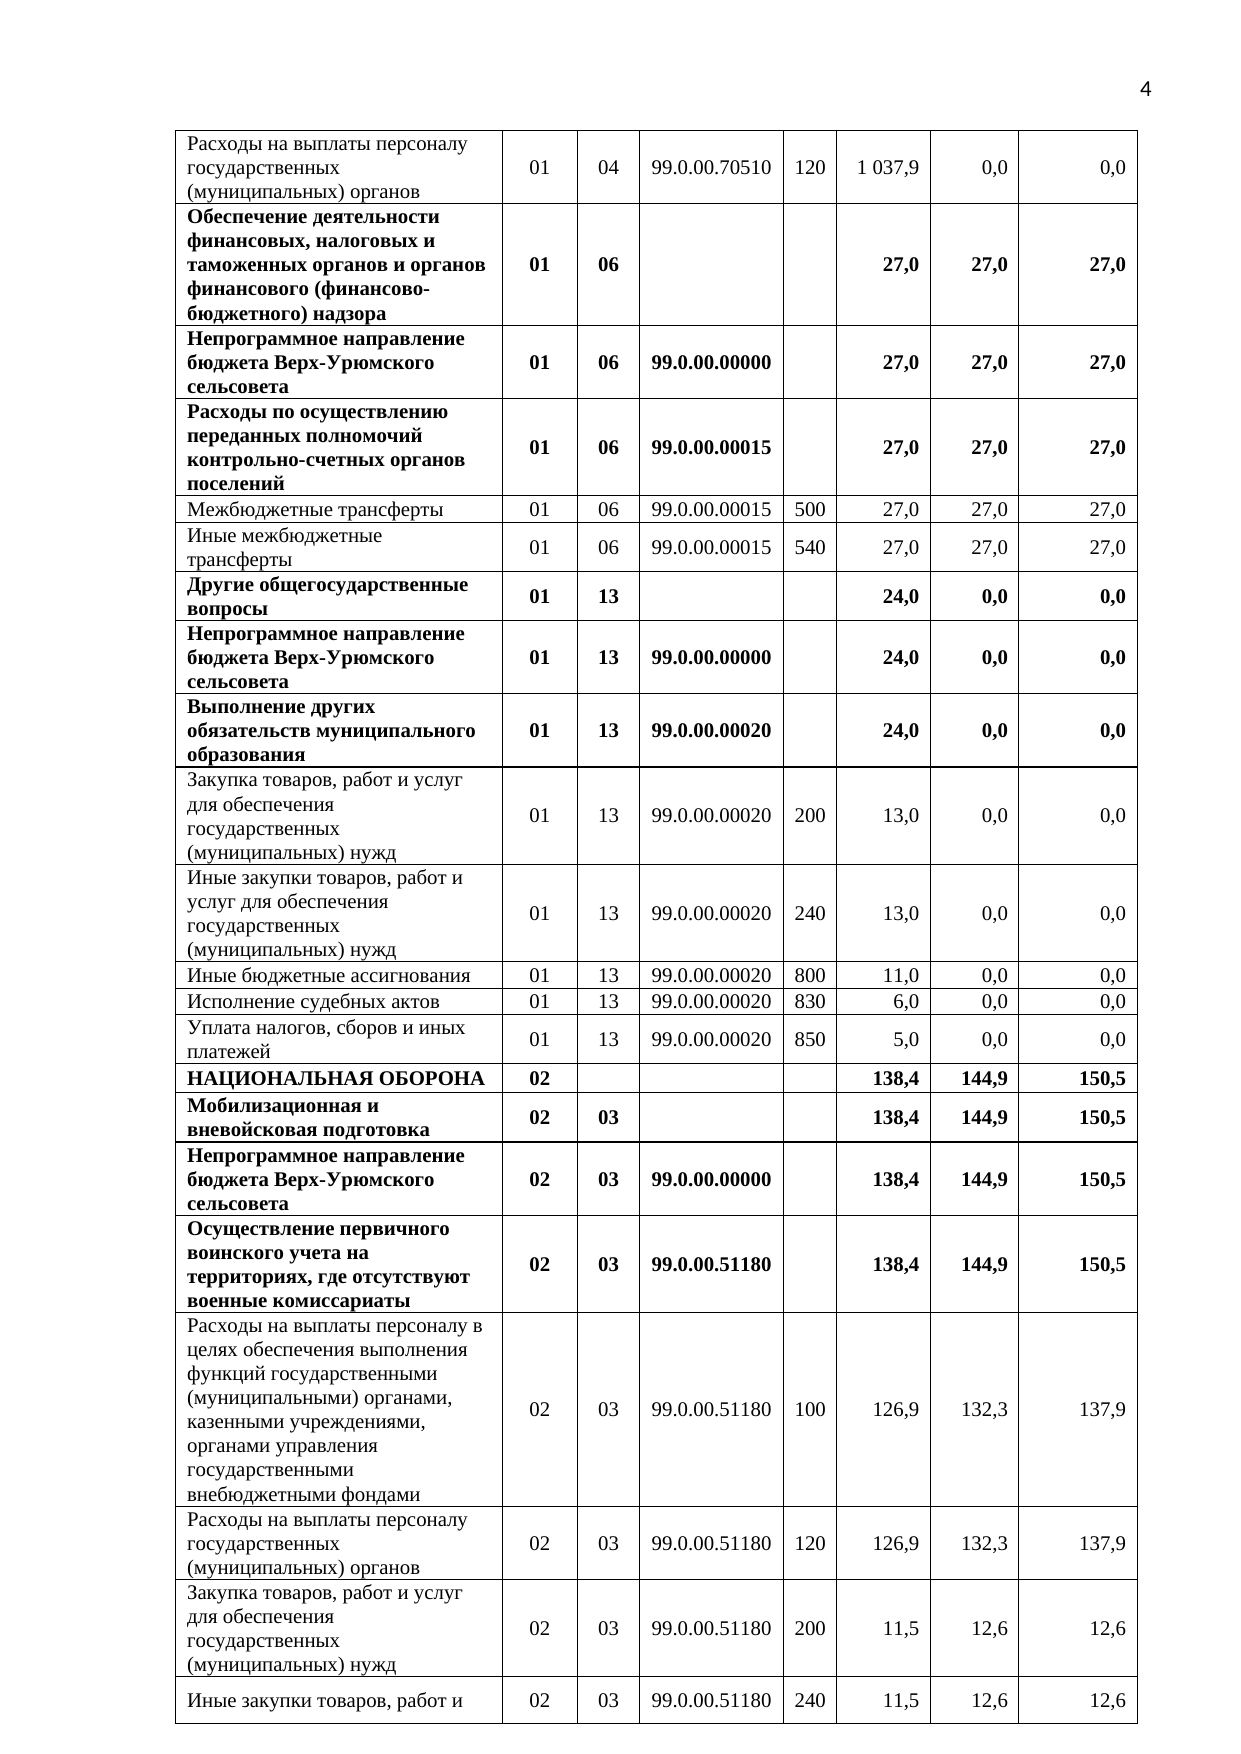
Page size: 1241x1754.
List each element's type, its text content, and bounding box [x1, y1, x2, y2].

table_cell 138,4 [837, 1143, 930, 1215]
table_cell 99.0.00.00015 [640, 523, 783, 571]
table_cell 01 [503, 865, 577, 961]
table_cell 144,9 [931, 1064, 1018, 1092]
table_cell 03 [578, 1507, 639, 1579]
table_cell 200 [784, 768, 836, 864]
table_cell 0,0 [1019, 572, 1137, 620]
table_cell 1 037,9 [837, 131, 930, 203]
table_cell 13,0 [837, 865, 930, 961]
table_cell 6,0 [837, 989, 930, 1014]
table_cell 0,0 [931, 621, 1018, 693]
table_cell 138,4 [837, 1064, 930, 1092]
table_cell [784, 399, 836, 495]
table_cell Расходы по осуществлению переданных полномочий контрольно-счетных органов поселений [176, 399, 502, 495]
table_cell 0,0 [1019, 1015, 1137, 1063]
table_cell Осуществление первичного воинского учета на территориях, где отсутствуют военные комиссариаты [176, 1216, 502, 1312]
table_cell 0,0 [1019, 962, 1137, 987]
table_cell 06 [578, 496, 639, 522]
table_cell 01 [503, 523, 577, 571]
table_cell 01 [503, 989, 577, 1014]
table_cell 02 [503, 1064, 577, 1092]
table_cell Расходы на выплаты персоналу государственных (муниципальных) органов [176, 1507, 502, 1579]
table_cell 01 [503, 1015, 577, 1063]
table_cell 144,9 [931, 1093, 1018, 1141]
table_cell 126,9 [837, 1313, 930, 1506]
table_cell 01 [503, 399, 577, 495]
table_cell 03 [578, 1093, 639, 1141]
table_cell 24,0 [837, 621, 930, 693]
table_cell 0,0 [931, 1015, 1018, 1063]
table_cell Исполнение судебных актов [176, 989, 502, 1014]
table_cell 01 [503, 204, 577, 324]
table_cell Выполнение других обязательств муниципального образования [176, 694, 502, 766]
table_cell 02 [503, 1677, 577, 1723]
table_cell 150,5 [1019, 1143, 1137, 1215]
table_cell Расходы на выплаты персоналу в целях обеспечения выполнения функций государственными (муниципальными) органами, казенными учреждениями, органами управления государственными внебюджетными фондами [176, 1313, 502, 1506]
table_cell 01 [503, 694, 577, 766]
table_cell 137,9 [1019, 1313, 1137, 1506]
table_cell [176, 1677, 502, 1723]
table_cell 126,9 [837, 1507, 930, 1579]
table_cell 11,5 [837, 1677, 930, 1723]
table_cell 0,0 [931, 989, 1018, 1014]
table_cell 99.0.00.00000 [640, 621, 783, 693]
table_cell 99.0.00.00020 [640, 865, 783, 961]
table_cell 99.0.00.00020 [640, 1015, 783, 1063]
table_cell 03 [578, 1216, 639, 1312]
table_cell 850 [784, 1015, 836, 1063]
table_cell 27,0 [837, 326, 930, 398]
table_cell 240 [784, 1677, 836, 1723]
table_cell 03 [578, 1313, 639, 1506]
table_cell 99.0.00.00020 [640, 962, 783, 987]
table_cell 0,0 [1019, 768, 1137, 864]
table_cell 27,0 [1019, 523, 1137, 571]
table_cell [784, 1064, 836, 1092]
table_cell 99.0.00.70510 [640, 131, 783, 203]
table_cell 24,0 [837, 572, 930, 620]
table_cell Закупка товаров, работ и услуг для обеспечения государственных (муниципальных) нужд [176, 1580, 502, 1676]
table_cell 144,9 [931, 1216, 1018, 1312]
table_cell 99.0.00.00015 [640, 399, 783, 495]
table_cell 27,0 [931, 204, 1018, 324]
table_cell 5,0 [837, 1015, 930, 1063]
table_cell Закупка товаров, работ и услуг для обеспечения государственных (муниципальных) нужд [176, 768, 502, 864]
table_cell 0,0 [931, 962, 1018, 987]
table_cell 27,0 [931, 326, 1018, 398]
table_cell 01 [503, 962, 577, 987]
table_cell [784, 1216, 836, 1312]
table_cell НАЦИОНАЛЬНАЯ ОБОРОНА [176, 1064, 502, 1092]
table_cell Уплата налогов, сборов и иных платежей [176, 1015, 502, 1063]
table_cell 0,0 [1019, 621, 1137, 693]
table_cell [784, 694, 836, 766]
table_cell [640, 1064, 783, 1092]
table_cell 27,0 [931, 523, 1018, 571]
table_cell 120 [784, 131, 836, 203]
table_cell 138,4 [837, 1216, 930, 1312]
table_cell 01 [503, 496, 577, 522]
table_cell 27,0 [1019, 204, 1137, 324]
table_cell 27,0 [931, 496, 1018, 522]
table_cell [784, 1143, 836, 1215]
table_cell 11,5 [837, 1580, 930, 1676]
table_cell 01 [503, 768, 577, 864]
table_cell 99.0.00.51180 [640, 1507, 783, 1579]
table_cell 99.0.00.51180 [640, 1580, 783, 1676]
table_cell 01 [503, 131, 577, 203]
table_cell 540 [784, 523, 836, 571]
table_cell 04 [578, 131, 639, 203]
table_cell 27,0 [1019, 496, 1137, 522]
table_cell 12,6 [1019, 1580, 1137, 1676]
table_cell 13,0 [837, 768, 930, 864]
table_cell Непрограммное направление бюджета Верх-Урюмского сельсовета [176, 621, 502, 693]
table_cell 99.0.00.51180 [640, 1216, 783, 1312]
table_cell 27,0 [1019, 399, 1137, 495]
table_cell 27,0 [837, 523, 930, 571]
table_cell 24,0 [837, 694, 930, 766]
table_cell 0,0 [1019, 865, 1137, 961]
table_cell 99.0.00.51180 [640, 1677, 783, 1723]
table_cell 02 [503, 1093, 577, 1141]
table_cell Обеспечение деятельности финансовых, налоговых и таможенных органов и органов финансового (финансово-бюджетного) надзора [176, 204, 502, 324]
table_cell 132,3 [931, 1313, 1018, 1506]
table_cell 03 [578, 1677, 639, 1723]
table_cell 13 [578, 1015, 639, 1063]
table_cell 12,6 [931, 1677, 1018, 1723]
table_cell 13 [578, 962, 639, 987]
table_cell 830 [784, 989, 836, 1014]
table_cell 06 [578, 399, 639, 495]
table_cell 0,0 [931, 131, 1018, 203]
table_cell [784, 1093, 836, 1141]
table_cell 02 [503, 1313, 577, 1506]
table_cell Непрограммное направление бюджета Верх-Урюмского сельсовета [176, 1143, 502, 1215]
table_cell 99.0.00.00000 [640, 326, 783, 398]
table_cell 100 [784, 1313, 836, 1506]
table_cell 0,0 [931, 694, 1018, 766]
table_cell 02 [503, 1143, 577, 1215]
table_cell Иные бюджетные ассигнования [176, 962, 502, 987]
table_cell 240 [784, 865, 836, 961]
table_cell 27,0 [837, 399, 930, 495]
table_cell 02 [503, 1507, 577, 1579]
table_cell [784, 204, 836, 324]
table_cell 06 [578, 523, 639, 571]
table_cell Иные межбюджетные трансферты [176, 523, 502, 571]
table_cell 13 [578, 572, 639, 620]
table_cell 138,4 [837, 1093, 930, 1141]
table_cell 99.0.00.00020 [640, 989, 783, 1014]
table_cell 06 [578, 326, 639, 398]
table_cell 13 [578, 865, 639, 961]
table_cell 12,6 [1019, 1677, 1137, 1723]
table_cell 0,0 [931, 865, 1018, 961]
table_cell 01 [503, 572, 577, 620]
table_cell 0,0 [931, 768, 1018, 864]
table_cell [640, 1093, 783, 1141]
table_cell 27,0 [931, 399, 1018, 495]
table_cell 800 [784, 962, 836, 987]
table_cell 13 [578, 694, 639, 766]
table_cell 500 [784, 496, 836, 522]
table_cell 03 [578, 1143, 639, 1215]
table_cell 99.0.00.00000 [640, 1143, 783, 1215]
table_cell 99.0.00.00015 [640, 496, 783, 522]
table_cell 01 [503, 621, 577, 693]
table_cell Другие общегосударственные вопросы [176, 572, 502, 620]
table_cell 01 [503, 326, 577, 398]
table_cell 11,0 [837, 962, 930, 987]
table_cell 132,3 [931, 1507, 1018, 1579]
table_cell 0,0 [1019, 694, 1137, 766]
table_cell [784, 572, 836, 620]
table_cell 0,0 [1019, 131, 1137, 203]
table_cell [784, 621, 836, 693]
table_cell 120 [784, 1507, 836, 1579]
table_cell Расходы на выплаты персоналу государственных (муниципальных) органов [176, 131, 502, 203]
table_cell 13 [578, 989, 639, 1014]
table_cell 02 [503, 1216, 577, 1312]
table_cell 150,5 [1019, 1064, 1137, 1092]
table_cell Непрограммное направление бюджета Верх-Урюмского сельсовета [176, 326, 502, 398]
table_cell 02 [503, 1580, 577, 1676]
table_cell 99.0.00.00020 [640, 694, 783, 766]
table_cell 27,0 [837, 496, 930, 522]
table_cell 99.0.00.51180 [640, 1313, 783, 1506]
table_cell 144,9 [931, 1143, 1018, 1215]
table_cell [578, 1064, 639, 1092]
table_cell 06 [578, 204, 639, 324]
table_cell 27,0 [837, 204, 930, 324]
table_cell 150,5 [1019, 1093, 1137, 1141]
table_cell 137,9 [1019, 1507, 1137, 1579]
table_cell 0,0 [931, 572, 1018, 620]
table_cell [784, 326, 836, 398]
table_cell 200 [784, 1580, 836, 1676]
table_cell 13 [578, 768, 639, 864]
table_cell Иные закупки товаров, работ и услуг для обеспечения государственных (муниципальных) нужд [176, 865, 502, 961]
table_cell 27,0 [1019, 326, 1137, 398]
table_cell 99.0.00.00020 [640, 768, 783, 864]
table_cell 13 [578, 621, 639, 693]
table_cell 12,6 [931, 1580, 1018, 1676]
table_cell [640, 204, 783, 324]
table_cell 150,5 [1019, 1216, 1137, 1312]
table_cell [640, 572, 783, 620]
table_cell 03 [578, 1580, 639, 1676]
table_cell 0,0 [1019, 989, 1137, 1014]
table_cell Межбюджетные трансферты [176, 496, 502, 522]
table_cell Мобилизационная и вневойсковая подготовка [176, 1093, 502, 1141]
